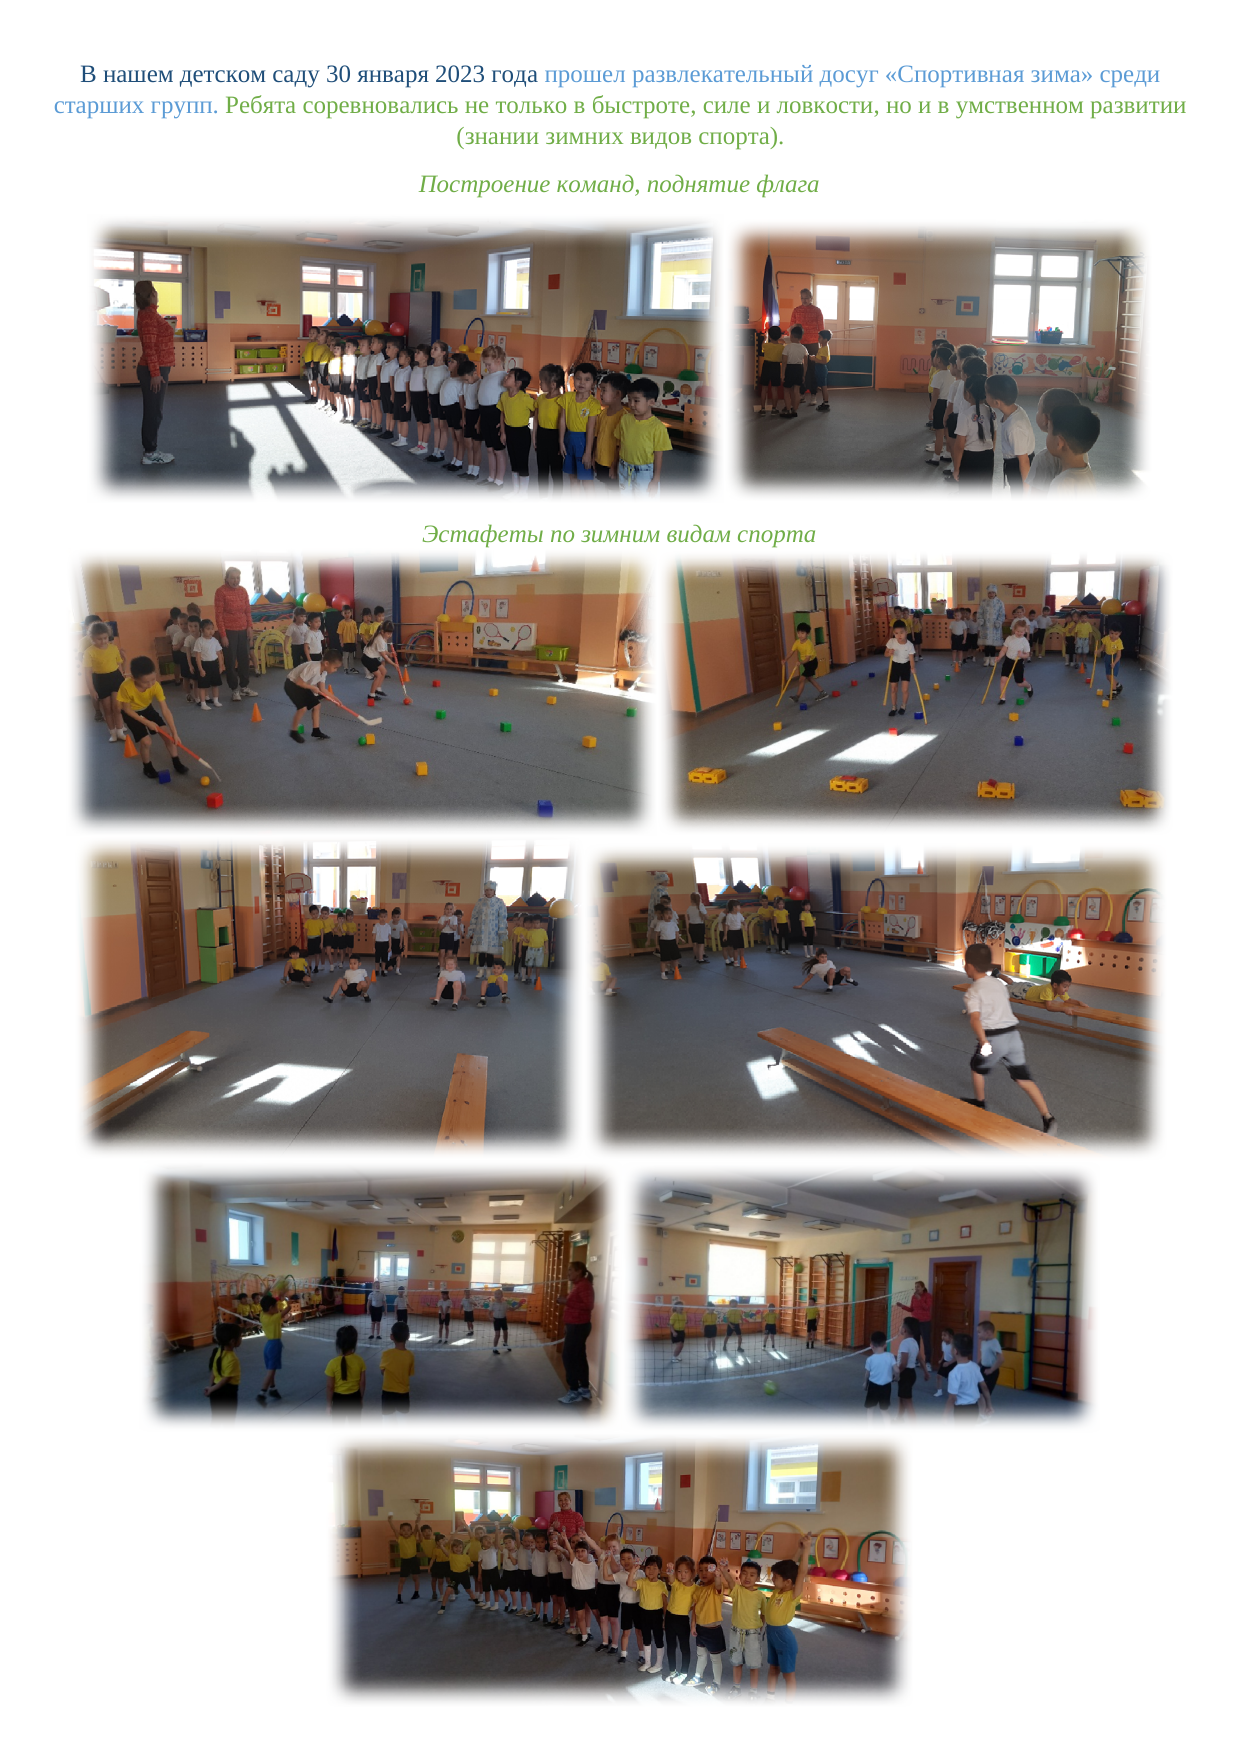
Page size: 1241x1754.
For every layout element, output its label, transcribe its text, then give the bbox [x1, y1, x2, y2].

text Эстафеты по зимним видам спорта [44, 519, 1196, 548]
picture [169, 1190, 592, 1402]
picture [94, 577, 630, 809]
text Построение команд, поднятие флага [44, 169, 1196, 198]
picture [356, 1462, 884, 1678]
picture [613, 873, 1138, 1132]
picture [686, 579, 1145, 807]
picture [104, 865, 555, 1131]
picture [117, 244, 696, 475]
text В нашем детском саду 30 января 2023 года прошел развлекательный досуг «Спортивная зима» среди старших групп. Ребята соревновались не только в быстроте, силе и ловкости, но и в умственном развитии (знании зимних видов спорта). [44, 59, 1196, 150]
picture [651, 1192, 1071, 1403]
picture [754, 248, 1124, 473]
